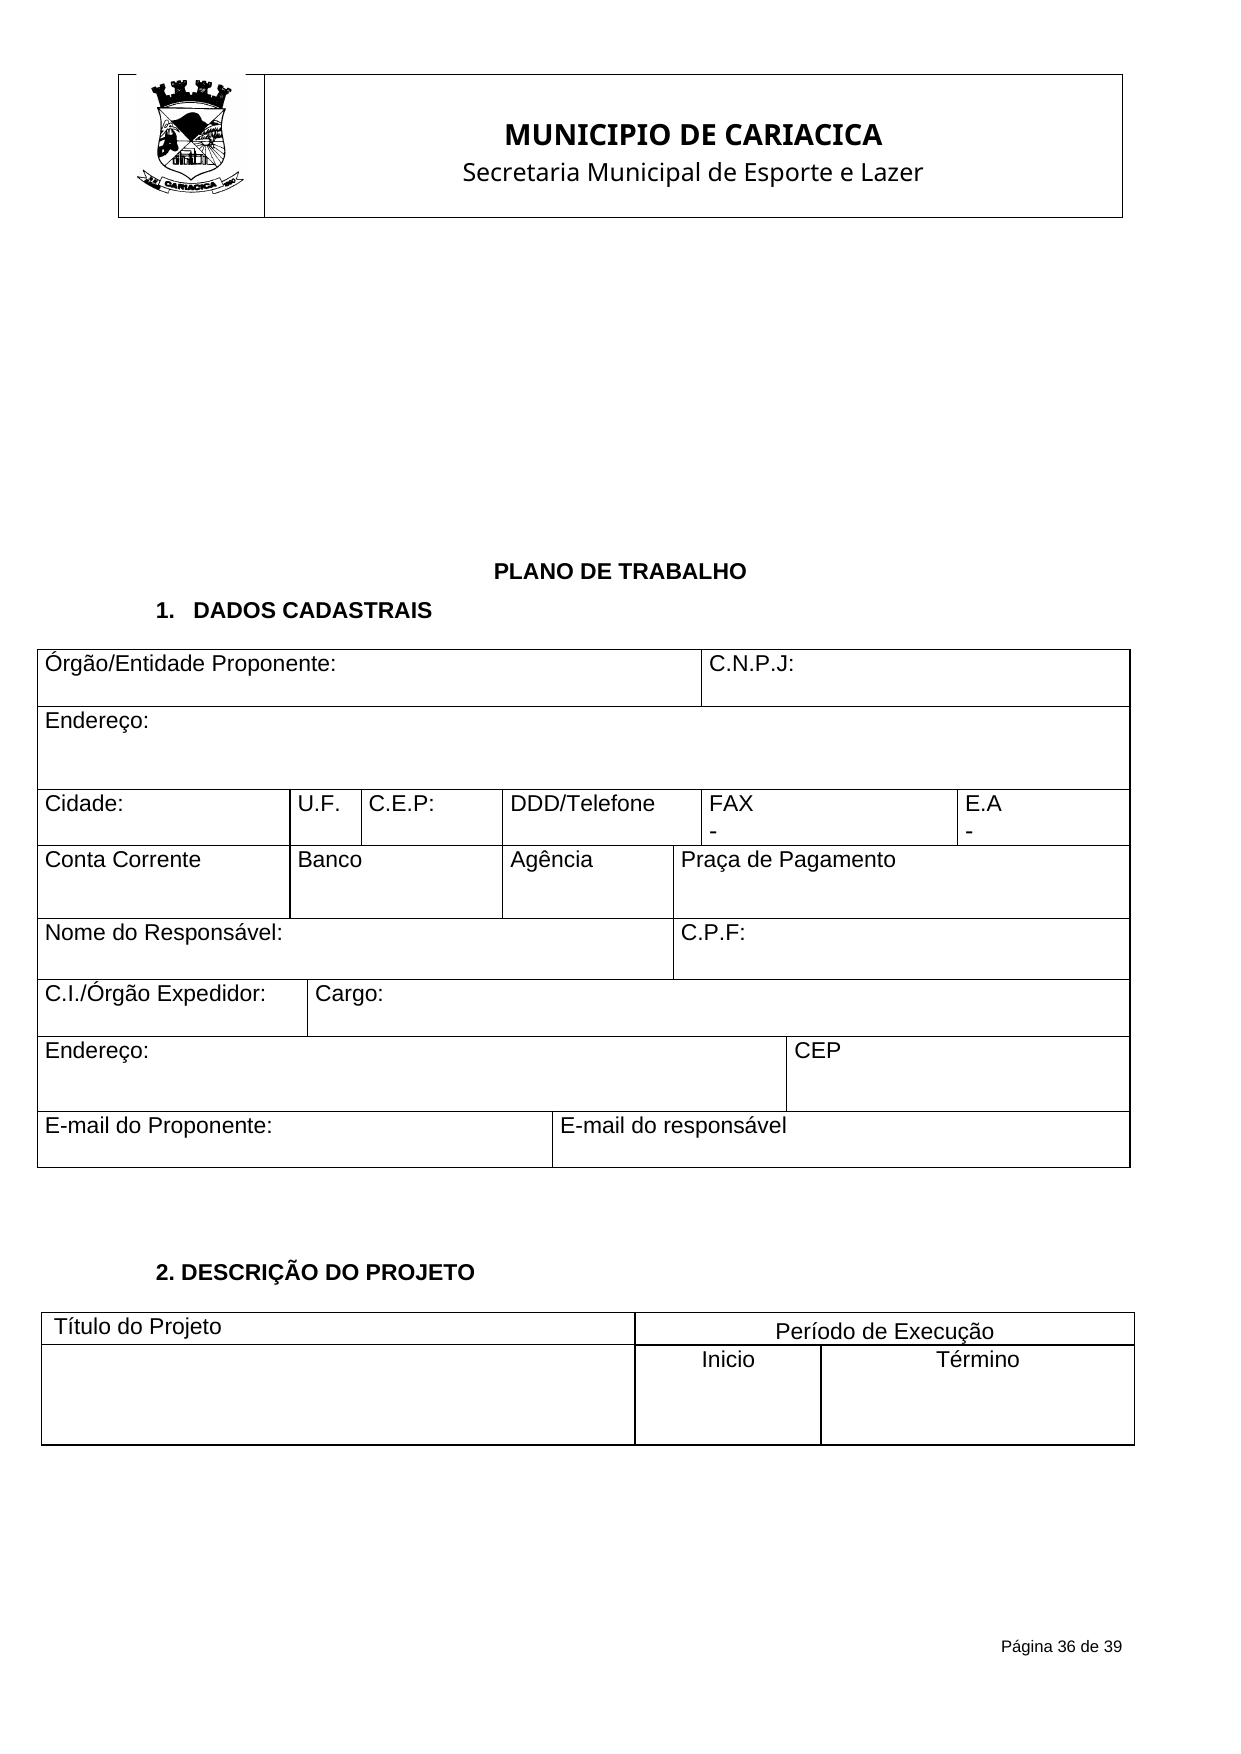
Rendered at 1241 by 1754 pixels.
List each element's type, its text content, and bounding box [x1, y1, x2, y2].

table_cell DDD/Telefone [503, 790, 701, 845]
table_cell C.I./Órgão Expedidor: [38, 980, 307, 1036]
table_cell Endereço: [38, 1037, 786, 1111]
table_cell [42, 1345, 634, 1444]
table_cell Banco [291, 846, 502, 917]
table_header Período de Execução [636, 1313, 1134, 1344]
list 2. DESCRIÇÃO DO PROJETO [156, 1259, 1122, 1286]
table_cell Agência [503, 846, 673, 917]
table_cell Término [822, 1346, 1134, 1444]
text PLANO DE TRABALHO [118, 558, 1122, 584]
table_cell Endereço: [38, 707, 1129, 788]
table_cell U.F. [291, 790, 361, 845]
table_header Órgão/Entidade Proponente: [38, 650, 701, 706]
list DADOS CADASTRAIS [156, 597, 1122, 623]
table_cell Cidade: [38, 790, 289, 845]
table_cell Conta Corrente [38, 846, 289, 917]
table_cell E-mail do Proponente: [38, 1112, 552, 1167]
table_cell Nome do Responsável: [38, 919, 673, 979]
picture [136, 74, 246, 197]
table_cell C.P.F: [674, 919, 1129, 979]
table_cell Praça de Pagamento [674, 846, 1129, 917]
table_header C.N.P.J: [702, 650, 1129, 706]
table_cell E-mail do responsável [553, 1112, 1129, 1167]
table_cell Cargo: [308, 980, 1129, 1036]
table_cell C.E.P: [362, 790, 502, 845]
table_cell FAX - [702, 790, 957, 845]
table_cell Inicio [636, 1346, 820, 1444]
table_cell E.A - [958, 790, 1129, 845]
table_cell CEP [787, 1037, 1129, 1111]
table_header Título do Projeto [42, 1313, 634, 1344]
